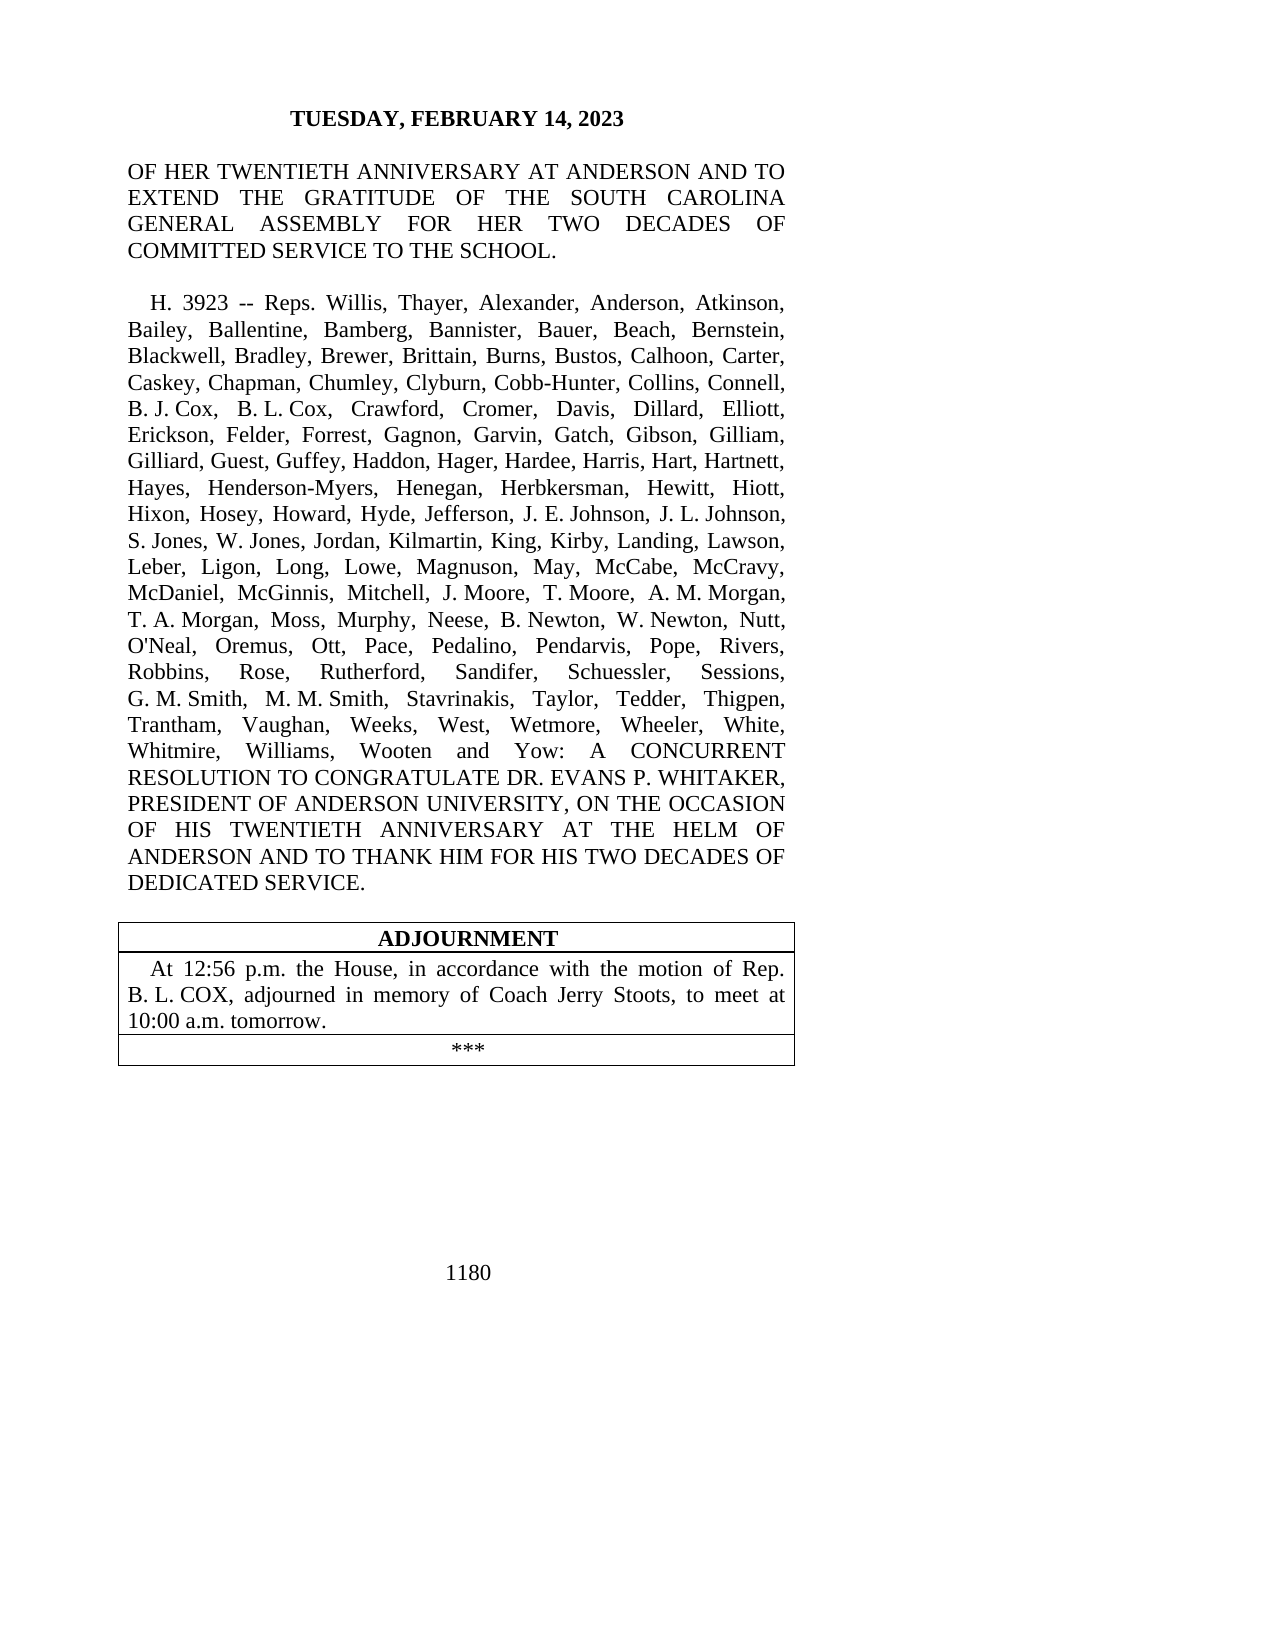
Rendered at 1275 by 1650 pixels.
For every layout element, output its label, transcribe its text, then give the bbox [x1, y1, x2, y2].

text ADJOURNMENT [119, 923, 794, 951]
text At 12:56 p.m. the House, in accordance with the motion of Rep. B. L. COX, adjourned in memory of Coach Jerry Stoots, to meet at 10:00 a.m. tomorrow. [119, 953, 794, 1034]
text *** [119, 1035, 794, 1065]
text H. 3923 -- Reps. Willis, Thayer, Alexander, Anderson, Atkinson, Bailey, Ballentine, Bamberg, Bannister, Bauer, Beach, Bernstein, Blackwell, Bradley, Brewer, Brittain, Burns, Bustos, Calhoon, Carter, Caskey, Chapman, Chumley, Clyburn, Cobb-Hunter, Collins, Connell, B. J. Cox, B. L. Cox, Crawford, Cromer, Davis, Dillard, Elliott, Erickson, Felder, Forrest, Gagnon, Garvin, Gatch, Gibson, Gilliam, Gilliard, Guest, Guffey, Haddon, Hager, Hardee, Harris, Hart, Hartnett, Hayes, Henderson-Myers, Henegan, Herbkersman, Hewitt, Hiott, Hixon, Hosey, Howard, Hyde, Jefferson, J. E. Johnson, J. L. Johnson, S. Jones, W. Jones, Jordan, Kilmartin, King, Kirby, Landing, Lawson, Leber, Ligon, Long, Lowe, Magnuson, May, McCabe, McCravy, McDaniel, McGinnis, Mitchell, J. Moore, T. Moore, A. M. Morgan, T. A. Morgan, Moss, Murphy, Neese, B. Newton, W. Newton, Nutt, O'Neal, Oremus, Ott, Pace, Pedalino, Pendarvis, Pope, Rivers, Robbins, Rose, Rutherford, Sandifer, Schuessler, Sessions, G. M. Smith, M. M. Smith, Stavrinakis, Taylor, Tedder, Thigpen, Trantham, Vaughan, Weeks, West, Wetmore, Wheeler, White, Whitmire, Williams, Wooten and Yow: A CONCURRENT RESOLUTION TO CONGRATULATE DR. EVANS P. WHITAKER, PRESIDENT OF ANDERSON UNIVERSITY, ON THE OCCASION OF HIS TWENTIETH ANNIVERSARY AT THE HELM OF ANDERSON AND TO THANK HIM FOR HIS TWO DECADES OF DEDICATED SERVICE. [127, 289, 786, 896]
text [127, 158, 786, 263]
